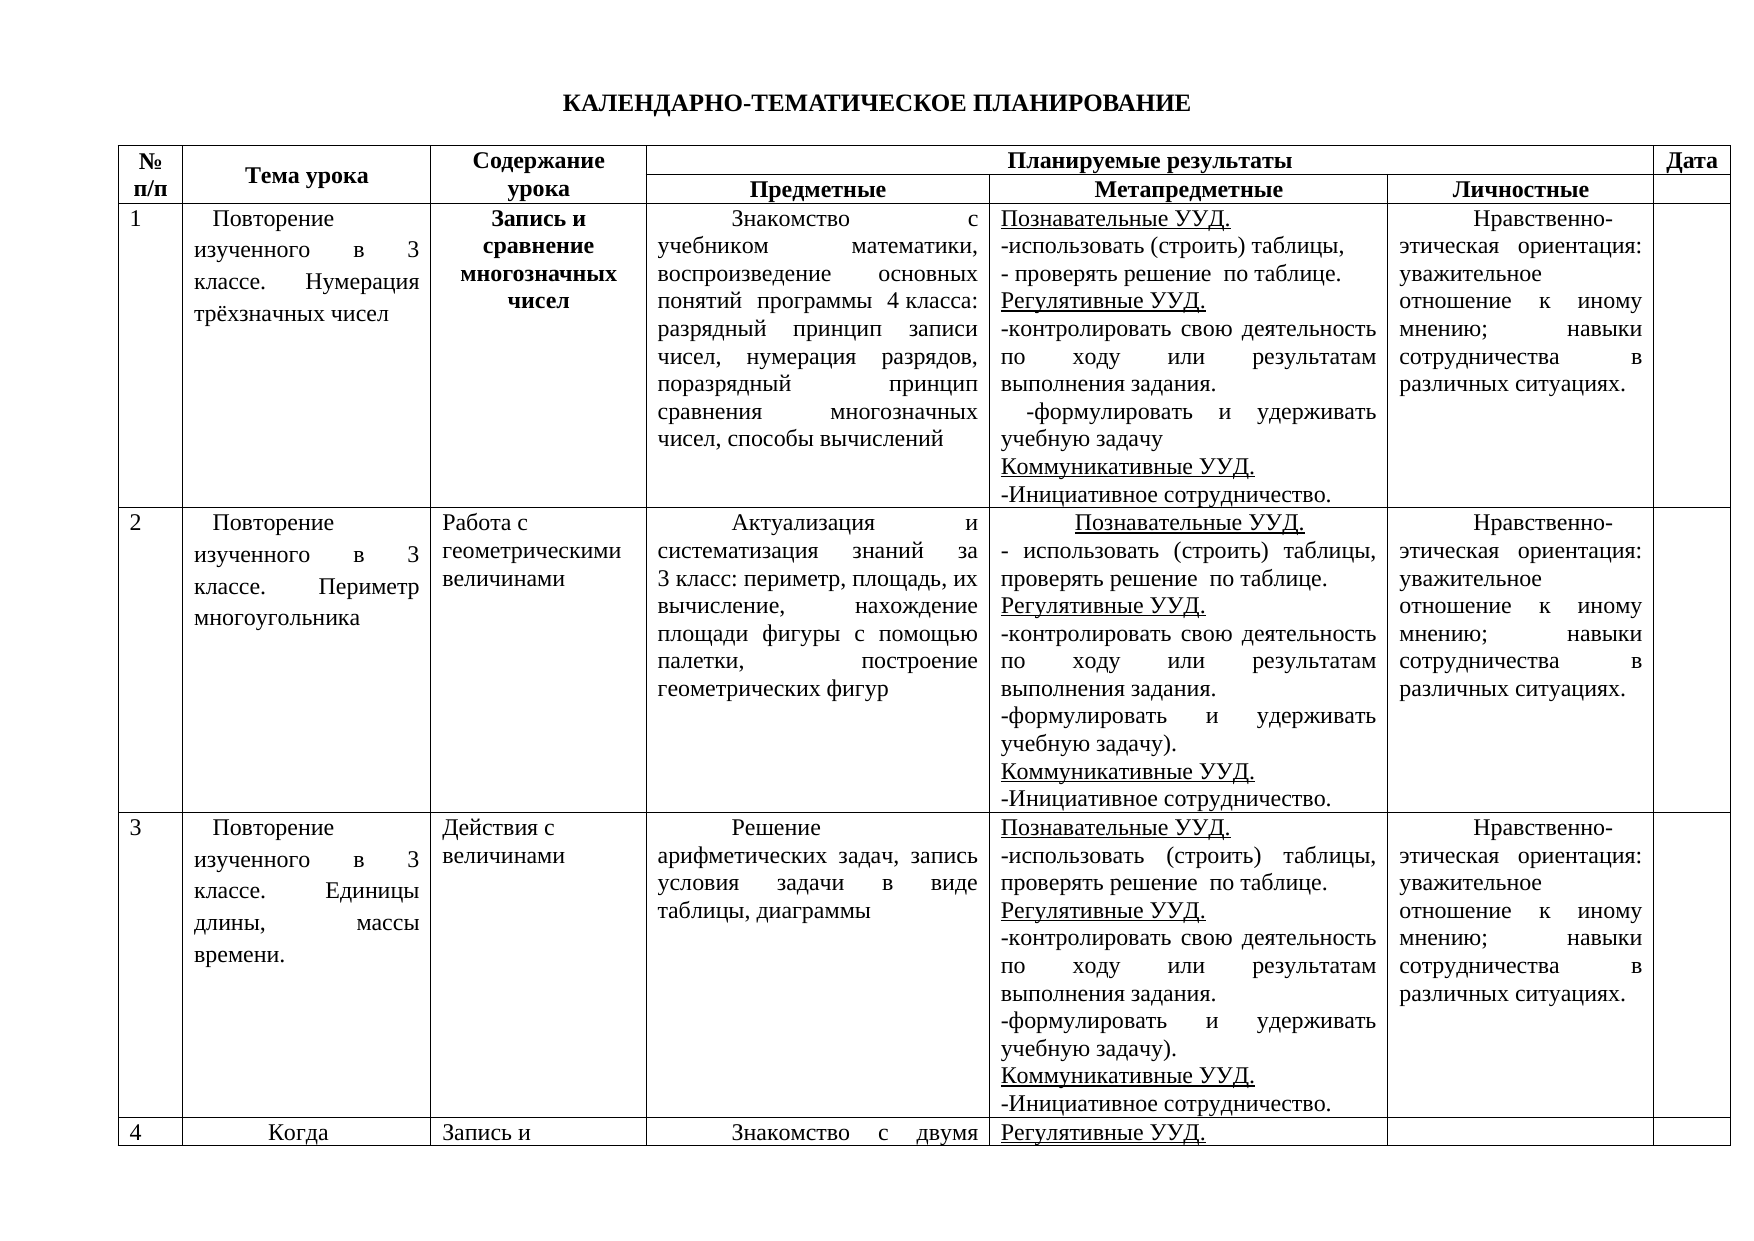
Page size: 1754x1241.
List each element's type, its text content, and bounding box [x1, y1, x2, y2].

table_cell Актуализация и систематизация знаний за 3 класс: периметр, площадь, их вычисление, нахождение площади фигуры с помощью палетки, построение геометрических фигур [647, 508, 989, 812]
table_cell Нравственно-этическая ориентация: уважительное отношение к иному мнению; навыки сотрудничества в различных ситуациях. [1388, 813, 1653, 1117]
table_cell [990, 1118, 1387, 1145]
table_cell [1654, 813, 1730, 1117]
table_cell 4 [119, 1118, 182, 1145]
table_cell Нравственно-этическая ориентация: уважительное отношение к иному мнению; навыки сотрудничества в различных ситуациях. [1388, 204, 1653, 507]
table_cell 2 [119, 508, 182, 812]
table_cell Повторение изученного в 3 классе. Нумерация трёхзначных чисел [183, 204, 430, 507]
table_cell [431, 1118, 646, 1145]
table_cell Знакомство с учебником математики, воспроизведение основных понятий программы 4 класса: разрядный принцип записи чисел, нумерация разрядов, поразрядный принцип сравнения многозначных чисел, способы вычислений [647, 204, 989, 507]
text КАЛЕНДАРНО-ТЕМАТИЧЕСКОЕ ПЛАНИРОВАНИЕ [118, 88, 1636, 117]
table_cell Метапредметные [990, 175, 1387, 203]
table_cell Нравственно-этическая ориентация: уважительное отношение к иному мнению; навыки сотрудничества в различных ситуациях. [1388, 508, 1653, 812]
table_cell Познавательные УУД. -использовать (строить) таблицы, проверять решение по таблице. Регулятивные УУД. -контролировать свою деятельность по ходу или результатам выполнения задания. -формулировать и удерживать учебную задачу). Коммуникативные УУД. -Инициативное сотрудничество. [990, 813, 1387, 1117]
table_cell Личностные [1388, 175, 1653, 203]
table_cell 3 [119, 813, 182, 1117]
table_cell Запись и сравнение многозначных чисел [431, 204, 646, 507]
table_cell Предметные [647, 175, 989, 203]
table_cell Повторение изученного в 3 классе. Единицы длины, массы времени. [183, 813, 430, 1117]
table_cell [1654, 204, 1730, 507]
table_header № п/п [119, 146, 182, 203]
table_cell Познавательные УУД. -использовать (строить) таблицы, - проверять решение по таблице. Регулятивные УУД. -контролировать свою деятельность по ходу или результатам выполнения задания. -формулировать и удерживать учебную задачу Коммуникативные УУД. -Инициативное сотрудничество. [990, 204, 1387, 507]
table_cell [647, 1118, 989, 1145]
table_cell Действия с величинами [431, 813, 646, 1117]
table_cell [1654, 175, 1730, 203]
table_cell 1 [119, 204, 182, 507]
table_cell [1654, 1118, 1730, 1145]
table_header Планируемые результаты [647, 146, 1653, 174]
table_cell Повторение изученного в 3 классе. Периметр многоугольника [183, 508, 430, 812]
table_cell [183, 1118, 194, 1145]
table_cell [1388, 1118, 1653, 1145]
table_header Дата [1654, 146, 1730, 174]
table_header Тема урока [183, 146, 430, 203]
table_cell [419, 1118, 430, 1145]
table_cell Решение арифметических задач, запись условия задачи в виде таблицы, диаграммы [647, 813, 989, 1117]
table_header Содержание урока [431, 146, 646, 203]
table_cell Познавательные УУД. - использовать (строить) таблицы, проверять решение по таблице. Регулятивные УУД. -контролировать свою деятельность по ходу или результатам выполнения задания. -формулировать и удерживать учебную задачу). Коммуникативные УУД. -Инициативное сотрудничество. [990, 508, 1387, 812]
table_cell [1654, 508, 1730, 812]
table_cell Работа с геометрическими величинами [431, 508, 646, 812]
